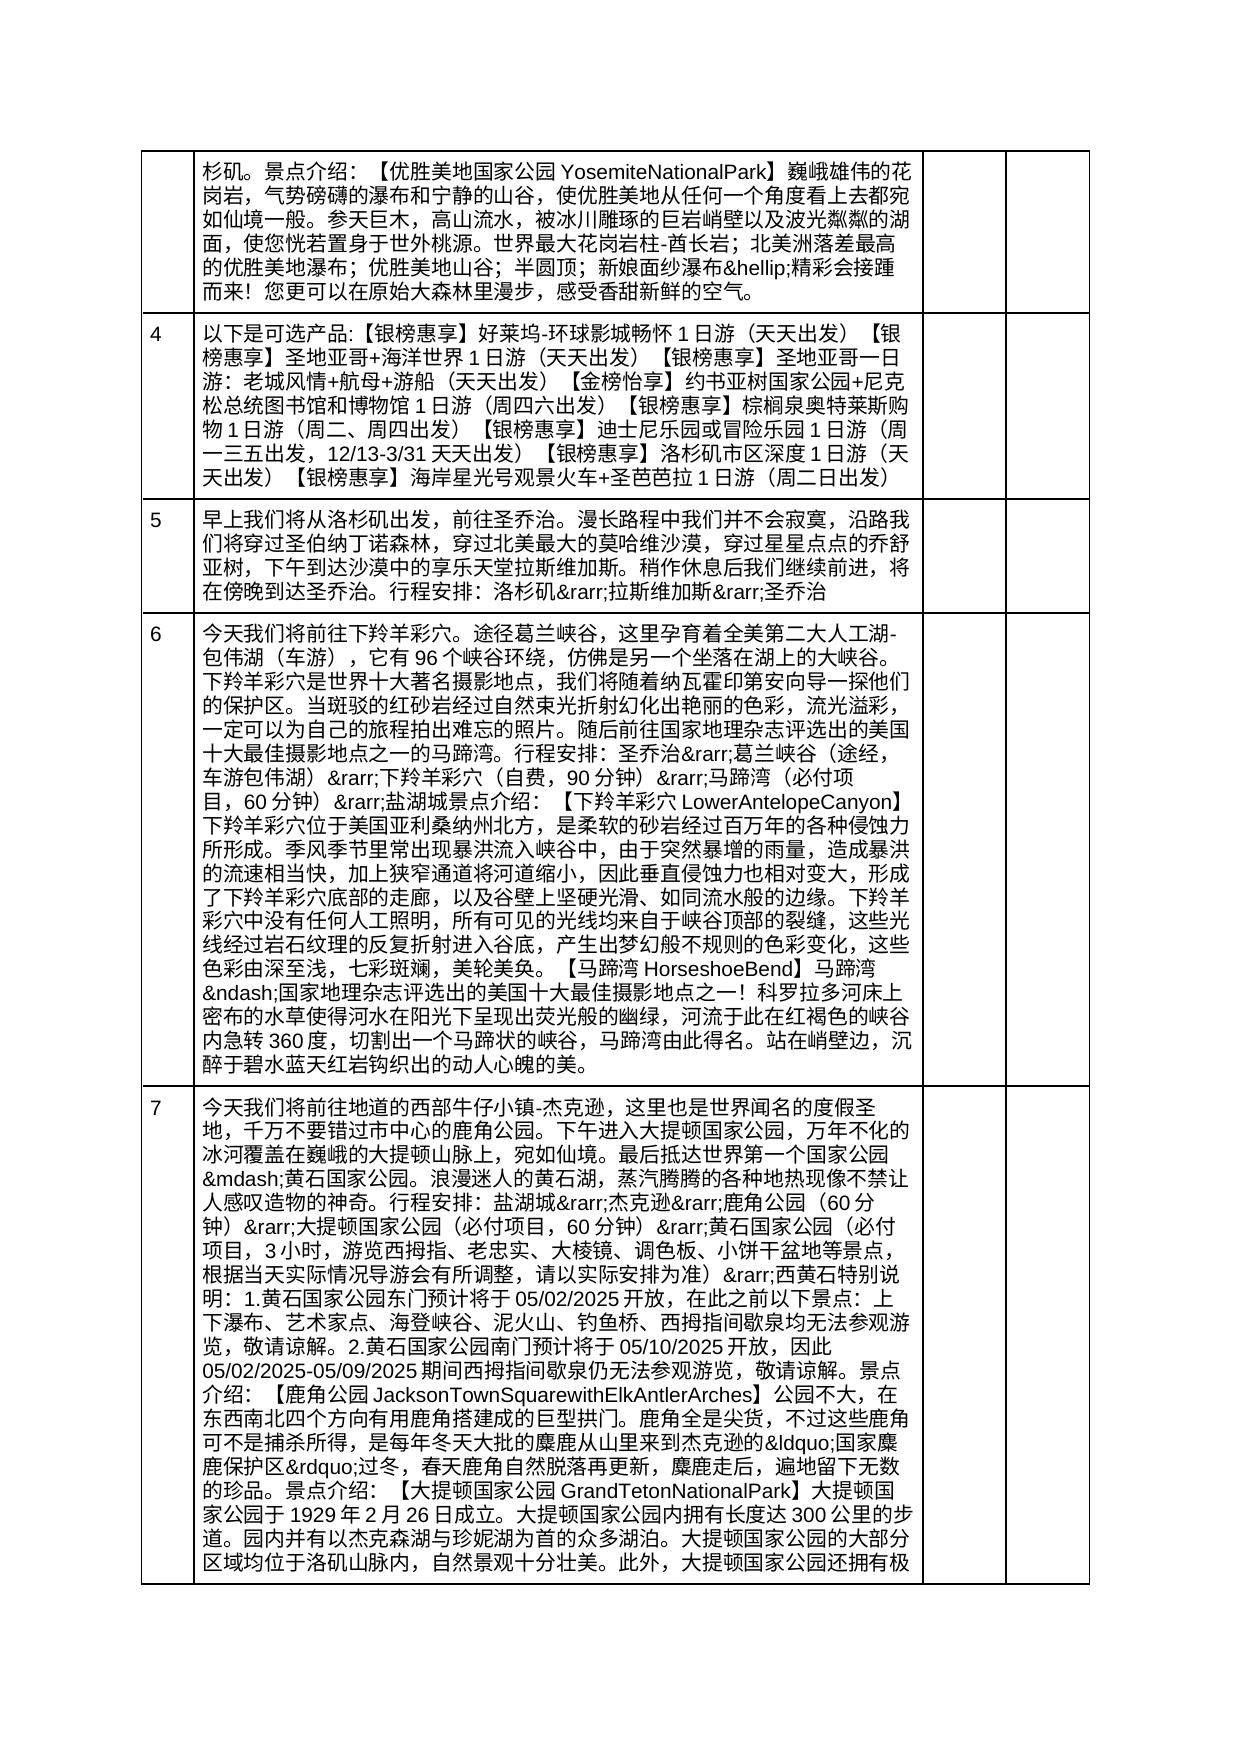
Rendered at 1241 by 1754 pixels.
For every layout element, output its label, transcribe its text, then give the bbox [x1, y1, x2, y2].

table_cell [924, 500, 1005, 612]
table_cell 早上我们将从洛杉矶出发，前往圣乔治。漫长路程中我们并不会寂寞，沿路我们将穿过圣伯纳丁诺森林，穿过北美最大的莫哈维沙漠，穿过星星点点的乔舒亚树，下午到达沙漠中的享乐天堂拉斯维加斯。稍作休息后我们继续前进，将在傍晚到达圣乔治。行程安排：洛杉矶&rarr;拉斯维加斯&rarr;圣乔治 [195, 500, 922, 612]
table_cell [195, 1087, 922, 1583]
table_cell [1007, 152, 1089, 312]
table_cell [924, 314, 1005, 498]
table_cell [1007, 500, 1089, 612]
table_cell 4 [142, 313, 193, 498]
table_cell 5 [142, 499, 193, 612]
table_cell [195, 152, 922, 312]
table_cell [1007, 314, 1089, 498]
table_cell [1007, 1087, 1089, 1583]
table_cell 今天我们将前往下羚羊彩穴。途径葛兰峡谷，这里孕育着全美第二大人工湖-包伟湖（车游），它有96个峡谷环绕，仿佛是另一个坐落在湖上的大峡谷。下羚羊彩穴是世界十大著名摄影地点，我们将随着纳瓦霍印第安向导一探他们的保护区。当斑驳的红砂岩经过自然束光折射幻化出艳丽的色彩，流光溢彩，一定可以为自己的旅程拍出难忘的照片。随后前往国家地理杂志评选出的美国十大最佳摄影地点之一的马蹄湾。行程安排：圣乔治&rarr;葛兰峡谷（途经，车游包伟湖）&rarr;下羚羊彩穴（自费，90分钟）&rarr;马蹄湾（必付项目，60分钟）&rarr;盐湖城景点介绍：【下羚羊彩穴LowerAntelopeCanyon】下羚羊彩穴位于美国亚利桑纳州北方，是柔软的砂岩经过百万年的各种侵蚀力所形成。季风季节里常出现暴洪流入峡谷中，由于突然暴增的雨量，造成暴洪的流速相当快，加上狭窄通道将河道缩小，因此垂直侵蚀力也相对变大，形成了下羚羊彩穴底部的走廊，以及谷壁上坚硬光滑、如同流水般的边缘。下羚羊彩穴中没有任何人工照明，所有可见的光线均来自于峡谷顶部的裂缝，这些光线经过岩石纹理的反复折射进入谷底，产生出梦幻般不规则的色彩变化，这些色彩由深至浅，七彩斑斓，美轮美奂。【马蹄湾HorseshoeBend】马蹄湾&ndash;国家地理杂志评选出的美国十大最佳摄影地点之一！科罗拉多河床上密布的水草使得河水在阳光下呈现出荧光般的幽绿，河流于此在红褐色的峡谷内急转360度，切割出一个马蹄状的峡谷，马蹄湾由此得名。站在峭壁边，沉醉于碧水蓝天红岩钩织出的动人心魄的美。 [195, 614, 922, 1085]
table_cell [924, 152, 1005, 312]
table_cell 以下是可选产品:【银榜惠享】好莱坞-环球影城畅怀1日游（天天出发）【银榜惠享】圣地亚哥+海洋世界1日游（天天出发）【银榜惠享】圣地亚哥一日游：老城风情+航母+游船（天天出发）【金榜怡享】约书亚树国家公园+尼克松总统图书馆和博物馆1日游（周四六出发）【银榜惠享】棕榈泉奥特莱斯购物1日游（周二、周四出发）【银榜惠享】迪士尼乐园或冒险乐园1日游（周一三五出发，12/13-3/31天天出发）【银榜惠享】洛杉矶市区深度1日游（天天出发）【银榜惠享】海岸星光号观景火车+圣芭芭拉1日游（周二日出发） [195, 314, 922, 498]
table_cell 3 [142, 152, 193, 312]
table_cell [924, 1087, 1005, 1583]
table_cell 6 [142, 613, 193, 1085]
table_cell [1007, 614, 1089, 1085]
table_cell 7 [142, 1086, 193, 1583]
table_cell [924, 614, 1005, 1085]
